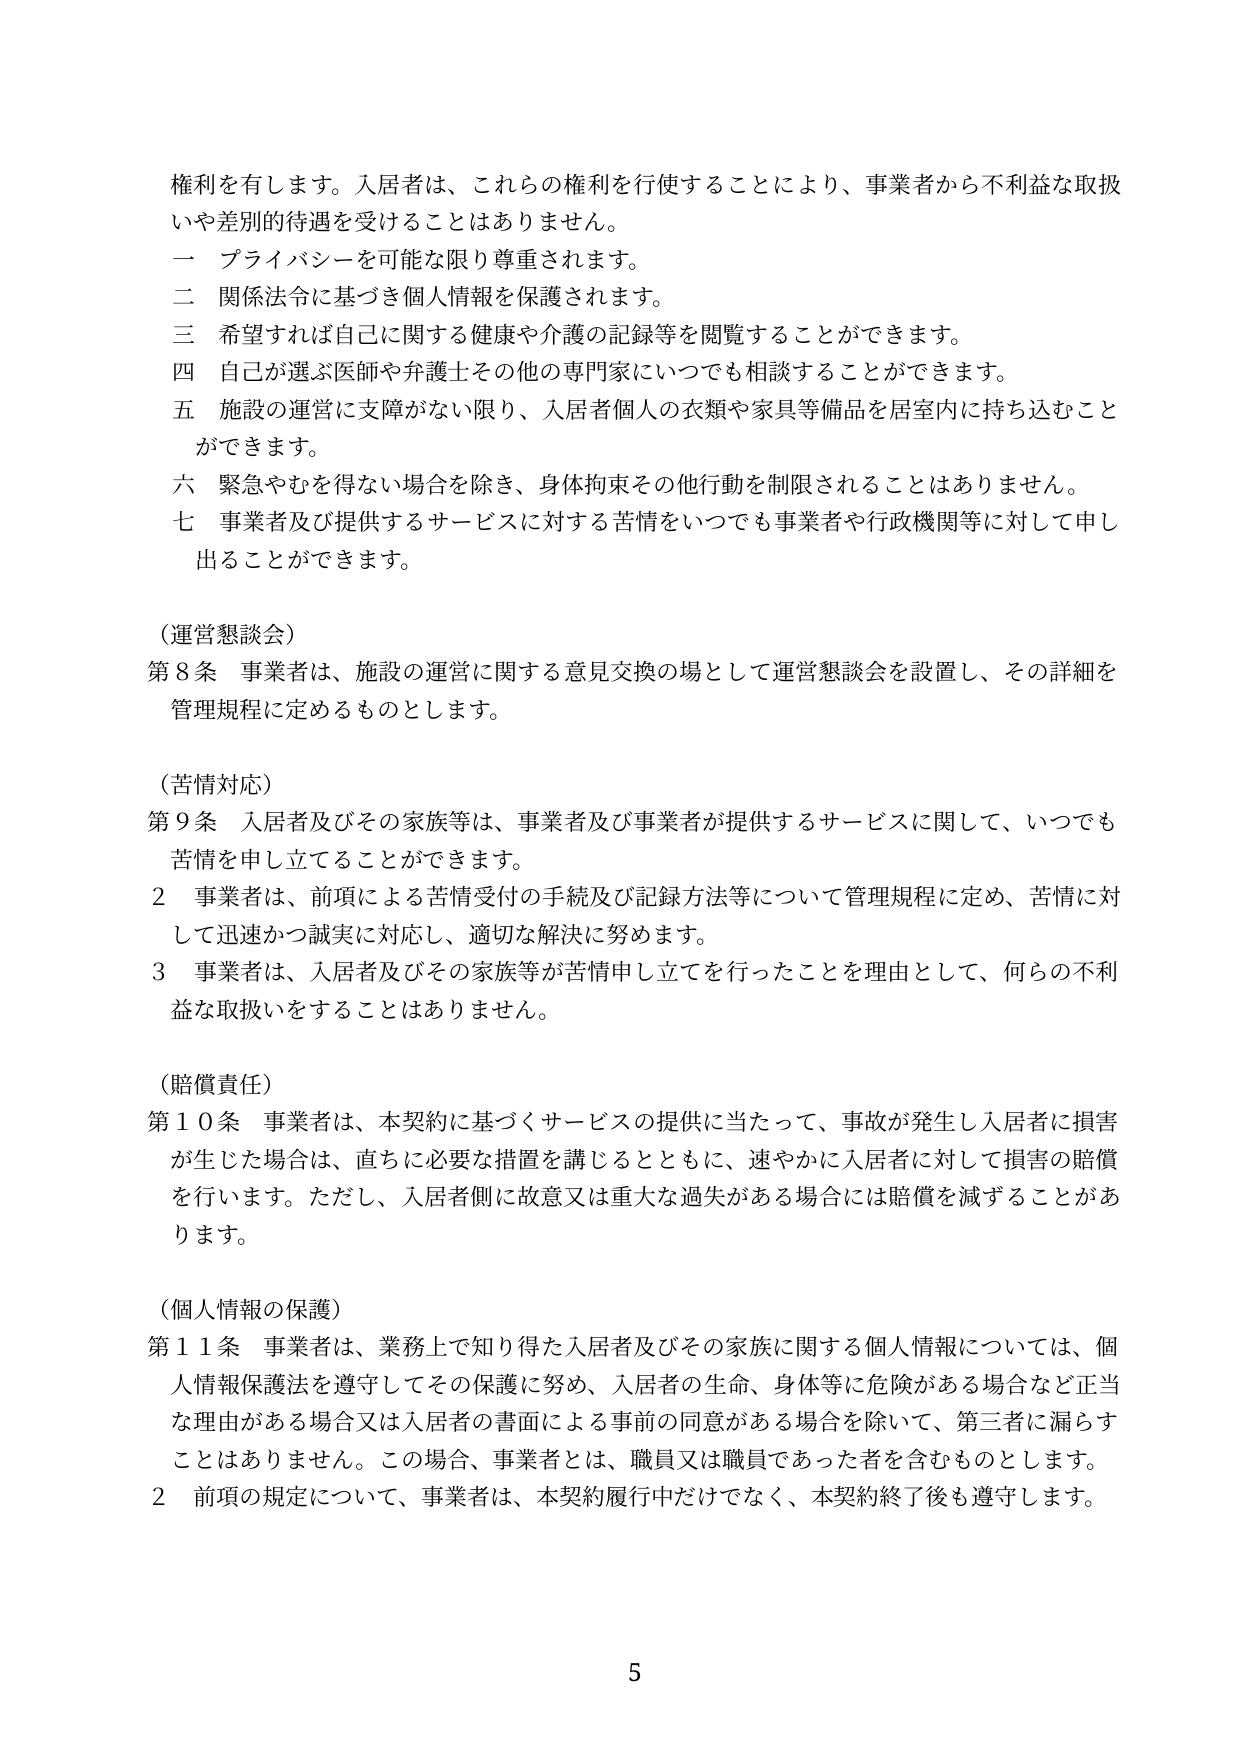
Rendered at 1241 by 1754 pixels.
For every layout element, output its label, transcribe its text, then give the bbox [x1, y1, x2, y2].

text ２ 事業者は、前項による苦情受付の手続及び記録方法等について管理規程に定め、苦情に対して迅速かつ誠実に対応し、適切な解決に努めます。 [148, 877, 1122, 952]
text 第１１条 事業者は、業務上で知り得た入居者及びその家族に関する個人情報については、個人情報保護法を遵守してその保護に努め、入居者の生命、身体等に危険がある場合など正当な理由がある場合又は入居者の書面による事前の同意がある場合を除いて、第三者に漏らすことはありません。この場合、事業者とは、職員又は職員であった者を含むものとします。 [148, 1327, 1122, 1477]
text （苦情対応） [148, 764, 1122, 802]
text 二 関係法令に基づき個人情報を保護されます。 [173, 277, 1122, 314]
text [148, 164, 1122, 239]
text （個人情報の保護） [148, 1289, 1122, 1327]
text 第８条 事業者は、施設の運営に関する意見交換の場として運営懇談会を設置し、その詳細を管理規程に定めるものとします。 [148, 652, 1122, 727]
text （賠償責任） [148, 1064, 1122, 1102]
text 三 希望すれば自己に関する健康や介護の記録等を閲覧することができます。 [173, 314, 1122, 352]
text 第１０条 事業者は、本契約に基づくサービスの提供に当たって、事故が発生し入居者に損害が生じた場合は、直ちに必要な措置を講じるとともに、速やかに入居者に対して損害の賠償を行います。ただし、入居者側に故意又は重大な過失がある場合には賠償を減ずることがあります。 [148, 1102, 1122, 1252]
text 第９条 入居者及びその家族等は、事業者及び事業者が提供するサービスに関して、いつでも苦情を申し立てることができます。 [148, 802, 1122, 877]
text 六 緊急やむを得ない場合を除き、身体拘束その他行動を制限されることはありません。 [173, 464, 1122, 502]
text 五 施設の運営に支障がない限り、入居者個人の衣類や家具等備品を居室内に持ち込むことができます。 [173, 389, 1122, 464]
text ２ 前項の規定について、事業者は、本契約履行中だけでなく、本契約終了後も遵守します。 [148, 1477, 1122, 1514]
text ３ 事業者は、入居者及びその家族等が苦情申し立てを行ったことを理由として、何らの不利益な取扱いをすることはありません。 [148, 952, 1122, 1027]
text 七 事業者及び提供するサービスに対する苦情をいつでも事業者や行政機関等に対して申し出ることができます。 [173, 502, 1122, 577]
text （運営懇談会） [148, 614, 1122, 652]
text 一 プライバシーを可能な限り尊重されます。 [173, 239, 1122, 277]
text 四 自己が選ぶ医師や弁護士その他の専門家にいつでも相談することができます。 [173, 352, 1122, 389]
